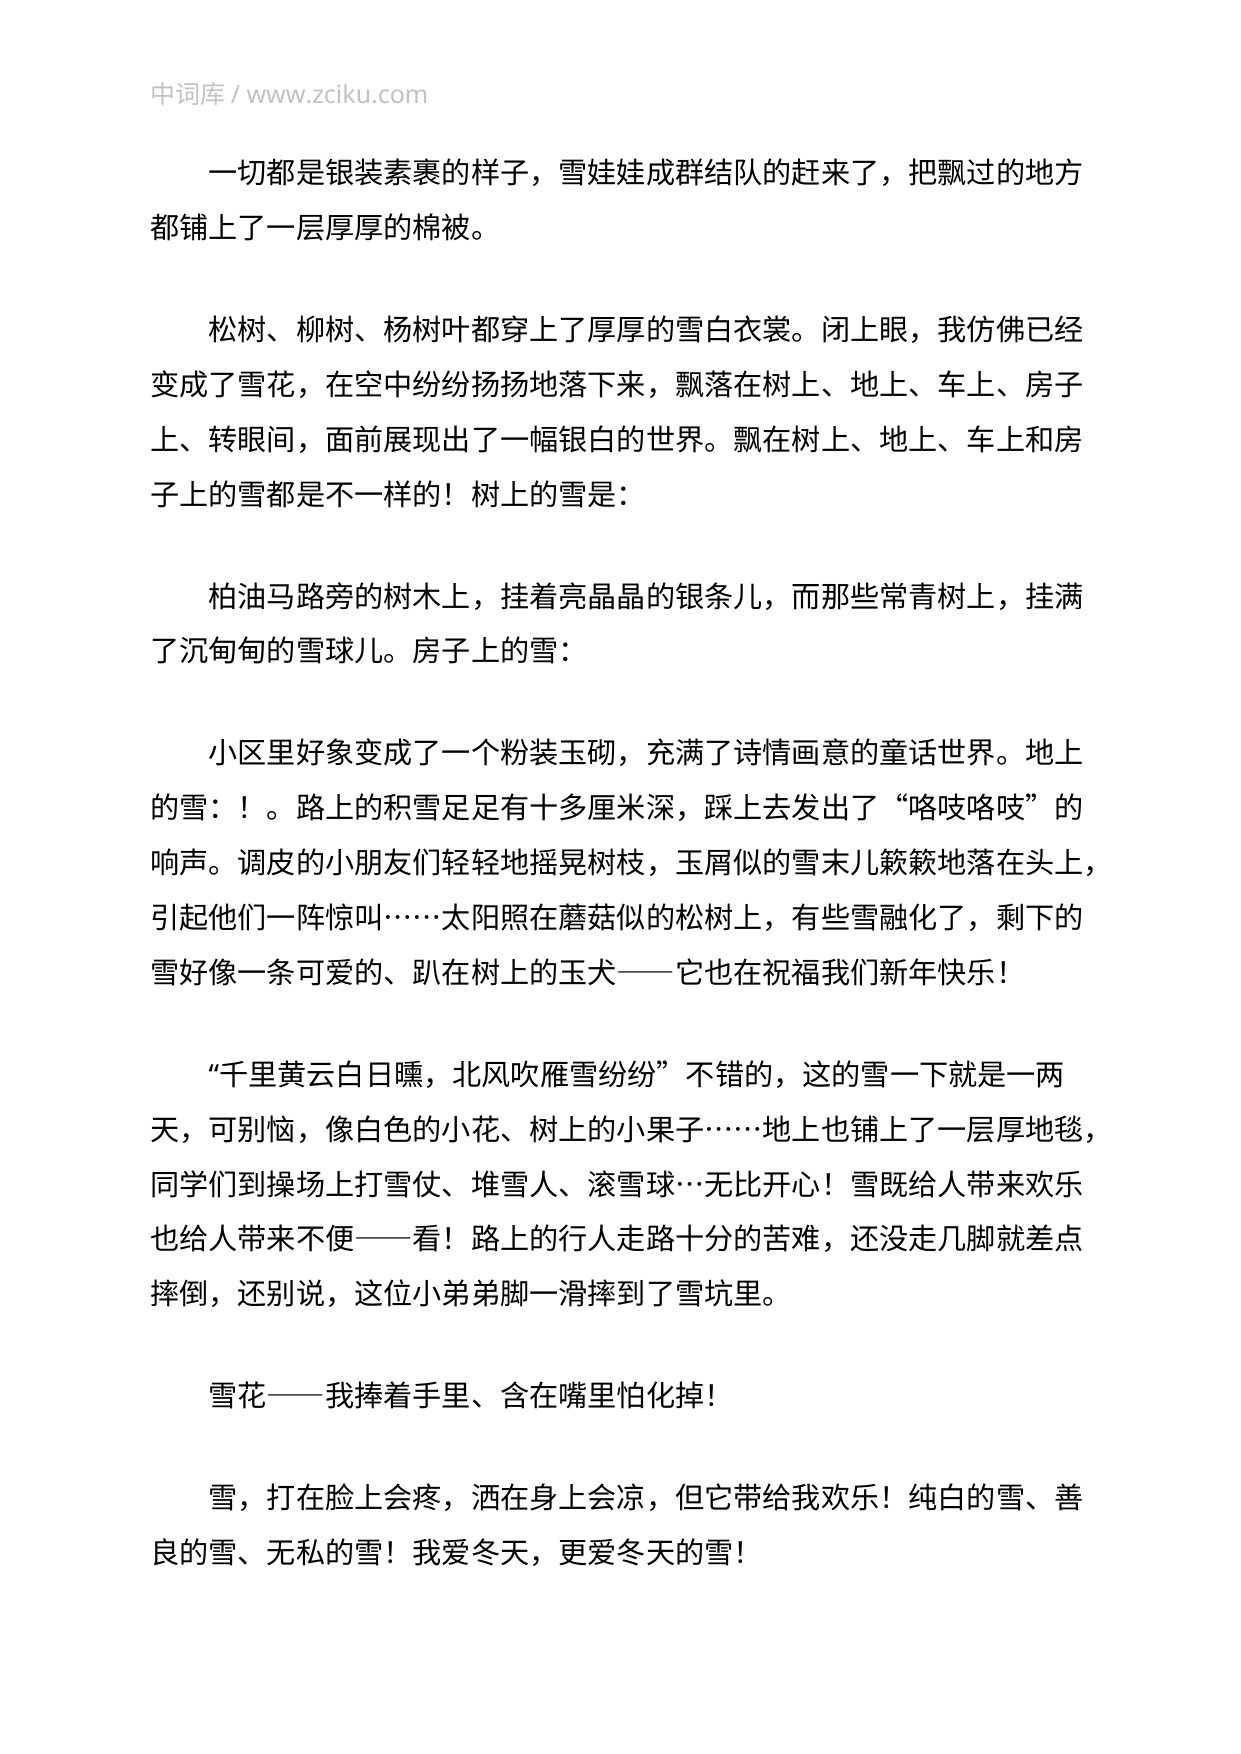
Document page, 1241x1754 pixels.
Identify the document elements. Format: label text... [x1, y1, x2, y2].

text 雪花——我捧着手里、含在嘴里怕化掉！ [150, 1373, 1090, 1415]
text 柏油马路旁的树木上，挂着亮晶晶的银条儿，而那些常青树上，挂满了沉甸甸的雪球儿。房子上的雪： [150, 573, 1090, 670]
text 小区里好象变成了一个粉装玉砌，充满了诗情画意的童话世界。地上的雪：！。路上的积雪足足有十多厘米深，踩上去发出了“咯吱咯吱”的响声。调皮的小朋友们轻轻地摇晃树枝，玉屑似的雪末儿簌簌地落在头上，引起他们一阵惊叫……太阳照在蘑菇似的松树上，有些雪融化了，剩下的雪好像一条可爱的、趴在树上的玉犬——它也在祝福我们新年快乐！ [150, 730, 1090, 992]
text “千里黄云白日曛，北风吹雁雪纷纷”不错的，这的雪一下就是一两天，可别恼，像白色的小花、树上的小果子……地上也铺上了一层厚地毯，同学们到操场上打雪仗、堆雪人、滚雪球…无比开心！雪既给人带来欢乐也给人带来不便——看！路上的行人走路十分的苦难，还没走几脚就差点摔倒，还别说，这位小弟弟脚一滑摔到了雪坑里。 [150, 1051, 1090, 1313]
text 雪，打在脸上会疼，洒在身上会凉，但它带给我欢乐！纯白的雪、善良的雪、无私的雪！我爱冬天，更爱冬天的雪！ [150, 1474, 1090, 1572]
text 松树、柳树、杨树叶都穿上了厚厚的雪白衣裳。闭上眼，我仿佛已经变成了雪花，在空中纷纷扬扬地落下来，飘落在树上、地上、车上、房子上、转眼间，面前展现出了一幅银白的世界。飘在树上、地上、车上和房子上的雪都是不一样的！树上的雪是： [150, 307, 1090, 514]
text 一切都是银装素裹的样子，雪娃娃成群结队的赶来了，把飘过的地方都铺上了一层厚厚的棉被。 [150, 150, 1090, 247]
